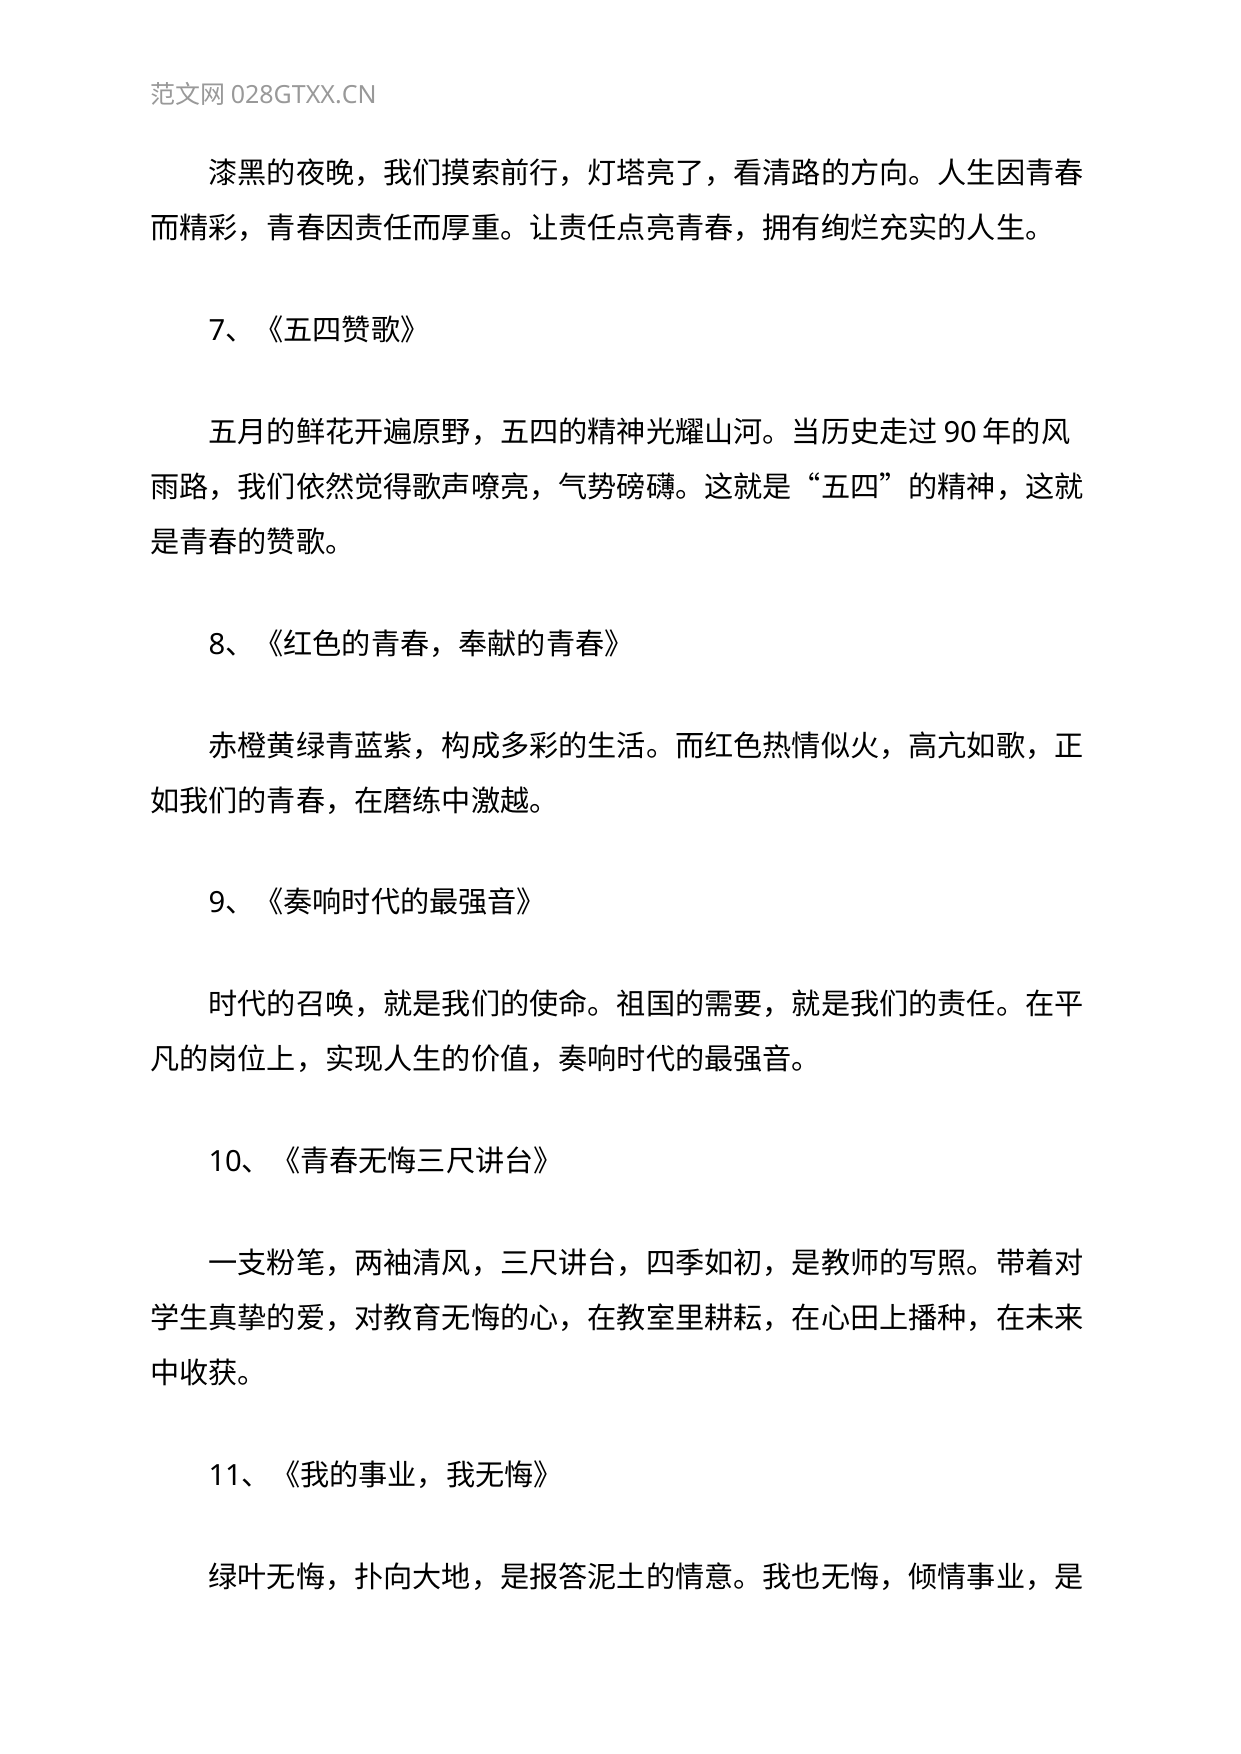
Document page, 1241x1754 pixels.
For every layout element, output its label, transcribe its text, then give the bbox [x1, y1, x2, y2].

text 8、《红色的青春，奉献的青春》 [150, 620, 1090, 663]
text 一支粉笔，两袖清风，三尺讲台，四季如初，是教师的写照。带着对学生真挚的爱，对教育无悔的心，在教室里耕耘，在心田上播种，在未来中收获。 [150, 1239, 1090, 1392]
text 时代的召唤，就是我们的使命。祖国的需要，就是我们的责任。在平凡的岗位上，实现人生的价值，奏响时代的最强音。 [150, 981, 1090, 1078]
text 7、《五四赞歌》 [150, 307, 1090, 349]
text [150, 1553, 1090, 1595]
text 11、《我的事业，我无悔》 [150, 1451, 1090, 1493]
text 9、《奏响时代的最强音》 [150, 879, 1090, 921]
text 五月的鲜花开遍原野，五四的精神光耀山河。当历史走过90年的风雨路，我们依然觉得歌声嘹亮，气势磅礴。这就是“五四”的精神，这就是青春的赞歌。 [150, 409, 1090, 561]
text 赤橙黄绿青蓝紫，构成多彩的生活。而红色热情似火，高亢如歌，正如我们的青春，在磨练中激越。 [150, 722, 1090, 819]
text 10、《青春无悔三尺讲台》 [150, 1138, 1090, 1180]
text 漆黑的夜晚，我们摸索前行，灯塔亮了，看清路的方向。人生因青春而精彩，青春因责任而厚重。让责任点亮青春，拥有绚烂充实的人生。 [150, 150, 1090, 247]
